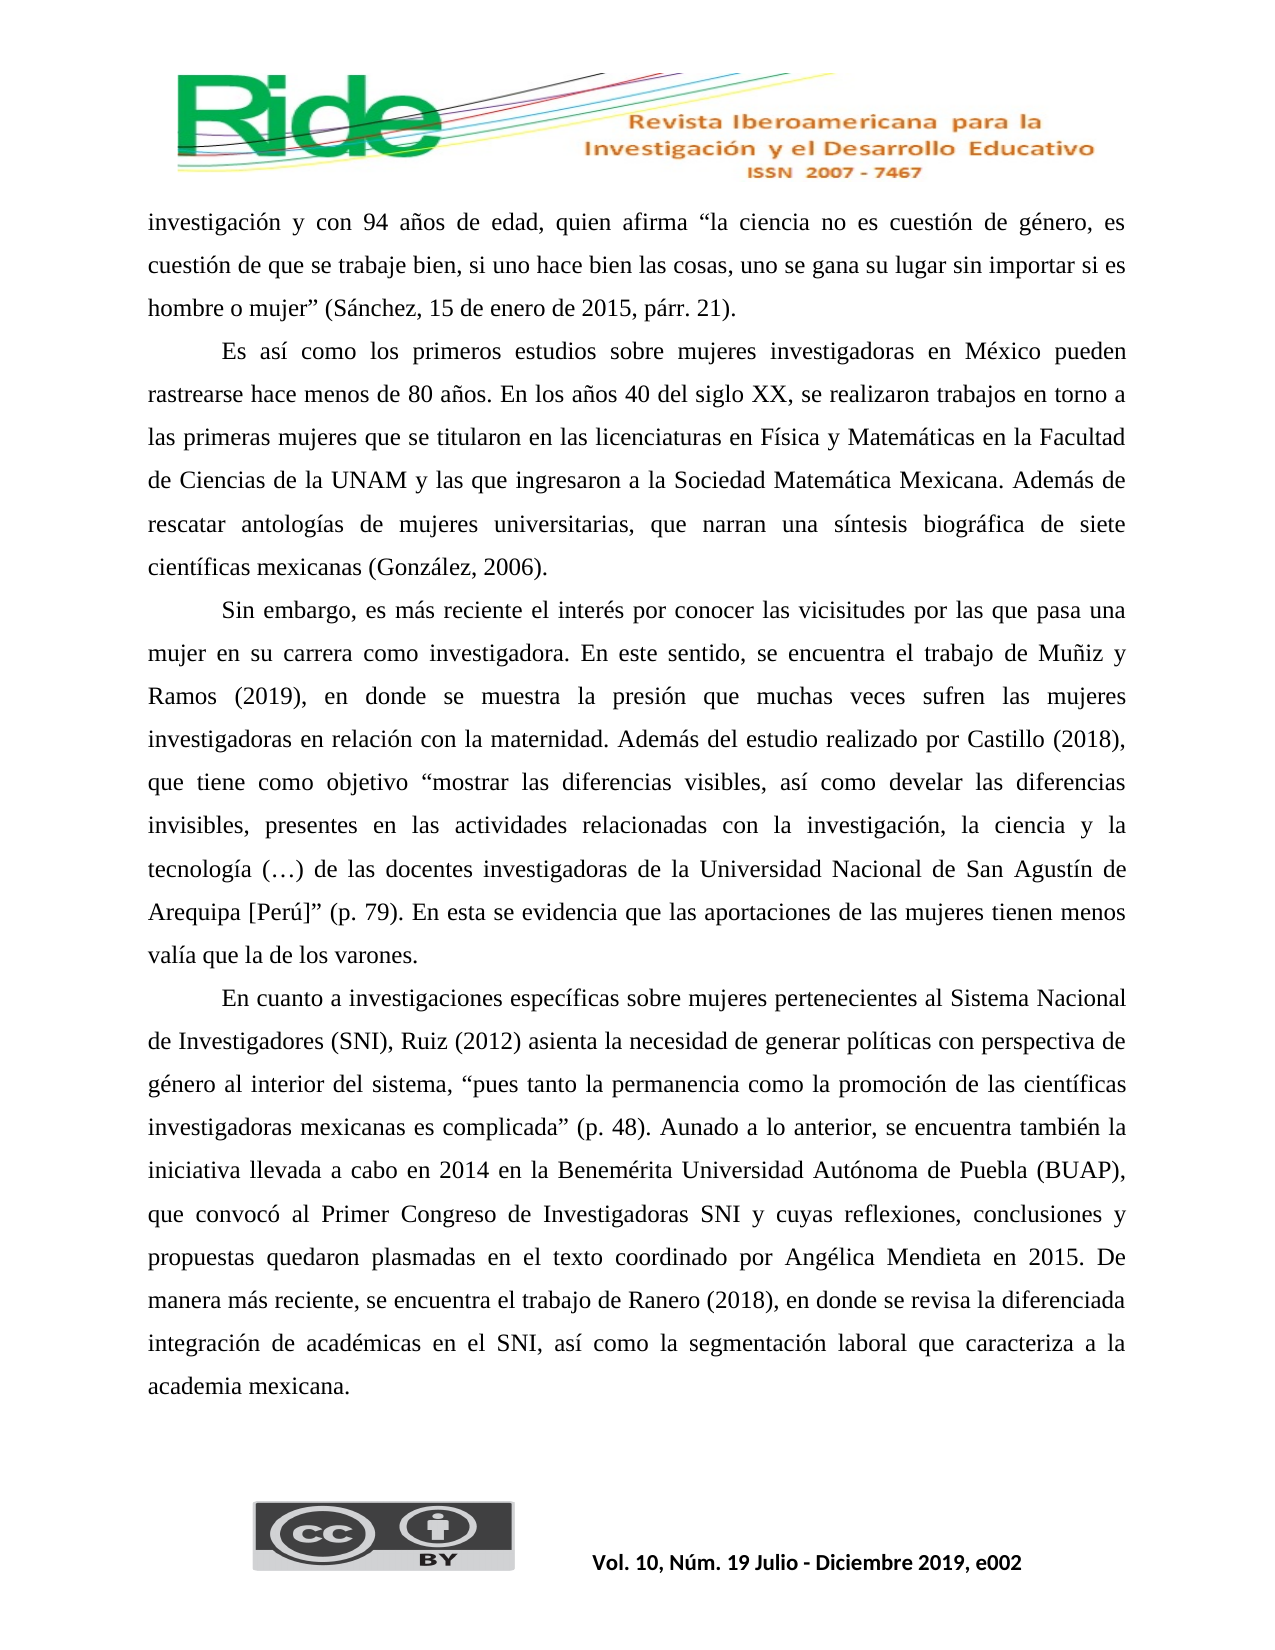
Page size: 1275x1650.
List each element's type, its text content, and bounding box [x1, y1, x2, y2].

text En cuanto a investigaciones específicas sobre mujeres pertenecientes al Sistema Nacional de Investigadores (SNI), Ruiz (2012) asienta la necesidad de generar políticas con perspectiva de género al interior del sistema, “pues tanto la permanencia como la promoción de las científicas investigadoras mexicanas es complicada” (p. 48). Aunado a lo anterior, se encuentra también la iniciativa llevada a cabo en 2014 en la Benemérita Universidad Autónoma de Puebla (BUAP), que convocó al Primer Congreso de Investigadoras SNI y cuyas reflexiones, conclusiones y propuestas quedaron plasmadas en el texto coordinado por Angélica Mendieta en 2015. De manera más reciente, se encuentra el trabajo de Ranero (2018), en donde se revisa la diferenciada integración de académicas en el SNI, así como la segmentación laboral que caracteriza a la academia mexicana. [148, 983, 1127, 1400]
text Es así como los primeros estudios sobre mujeres investigadoras en México pueden rastrearse hace menos de 80 años. En los años 40 del siglo XX, se realizaron trabajos en torno a las primeras mujeres que se titularon en las licenciaturas en Física y Matemáticas en la Facultad de Ciencias de la UNAM y las que ingresaron a la Sociedad Matemática Mexicana. Además de rescatar antologías de mujeres universitarias, que narran una síntesis biográfica de siete científicas mexicanas (González, 2006). [148, 336, 1127, 581]
picture [252, 1501, 515, 1571]
picture [177, 73, 1098, 182]
text Sin embargo, es más reciente el interés por conocer las vicisitudes por las que pasa una mujer en su carrera como investigadora. En este sentido, se encuentra el trabajo de Muñiz y Ramos (2019), en donde se muestra la presión que muchas veces sufren las mujeres investigadoras en relación con la maternidad. Además del estudio realizado por Castillo (2018), que tiene como objetivo “mostrar las diferencias visibles, así como develar las diferencias invisibles, presentes en las actividades relacionadas con la investigación, la ciencia y la tecnología (…) de las docentes investigadoras de la Universidad Nacional de San Agustín de Arequipa [Perú]” (p. 79). En esta se evidencia que las aportaciones de las mujeres tienen menos valía que la de los varones. [148, 595, 1127, 969]
